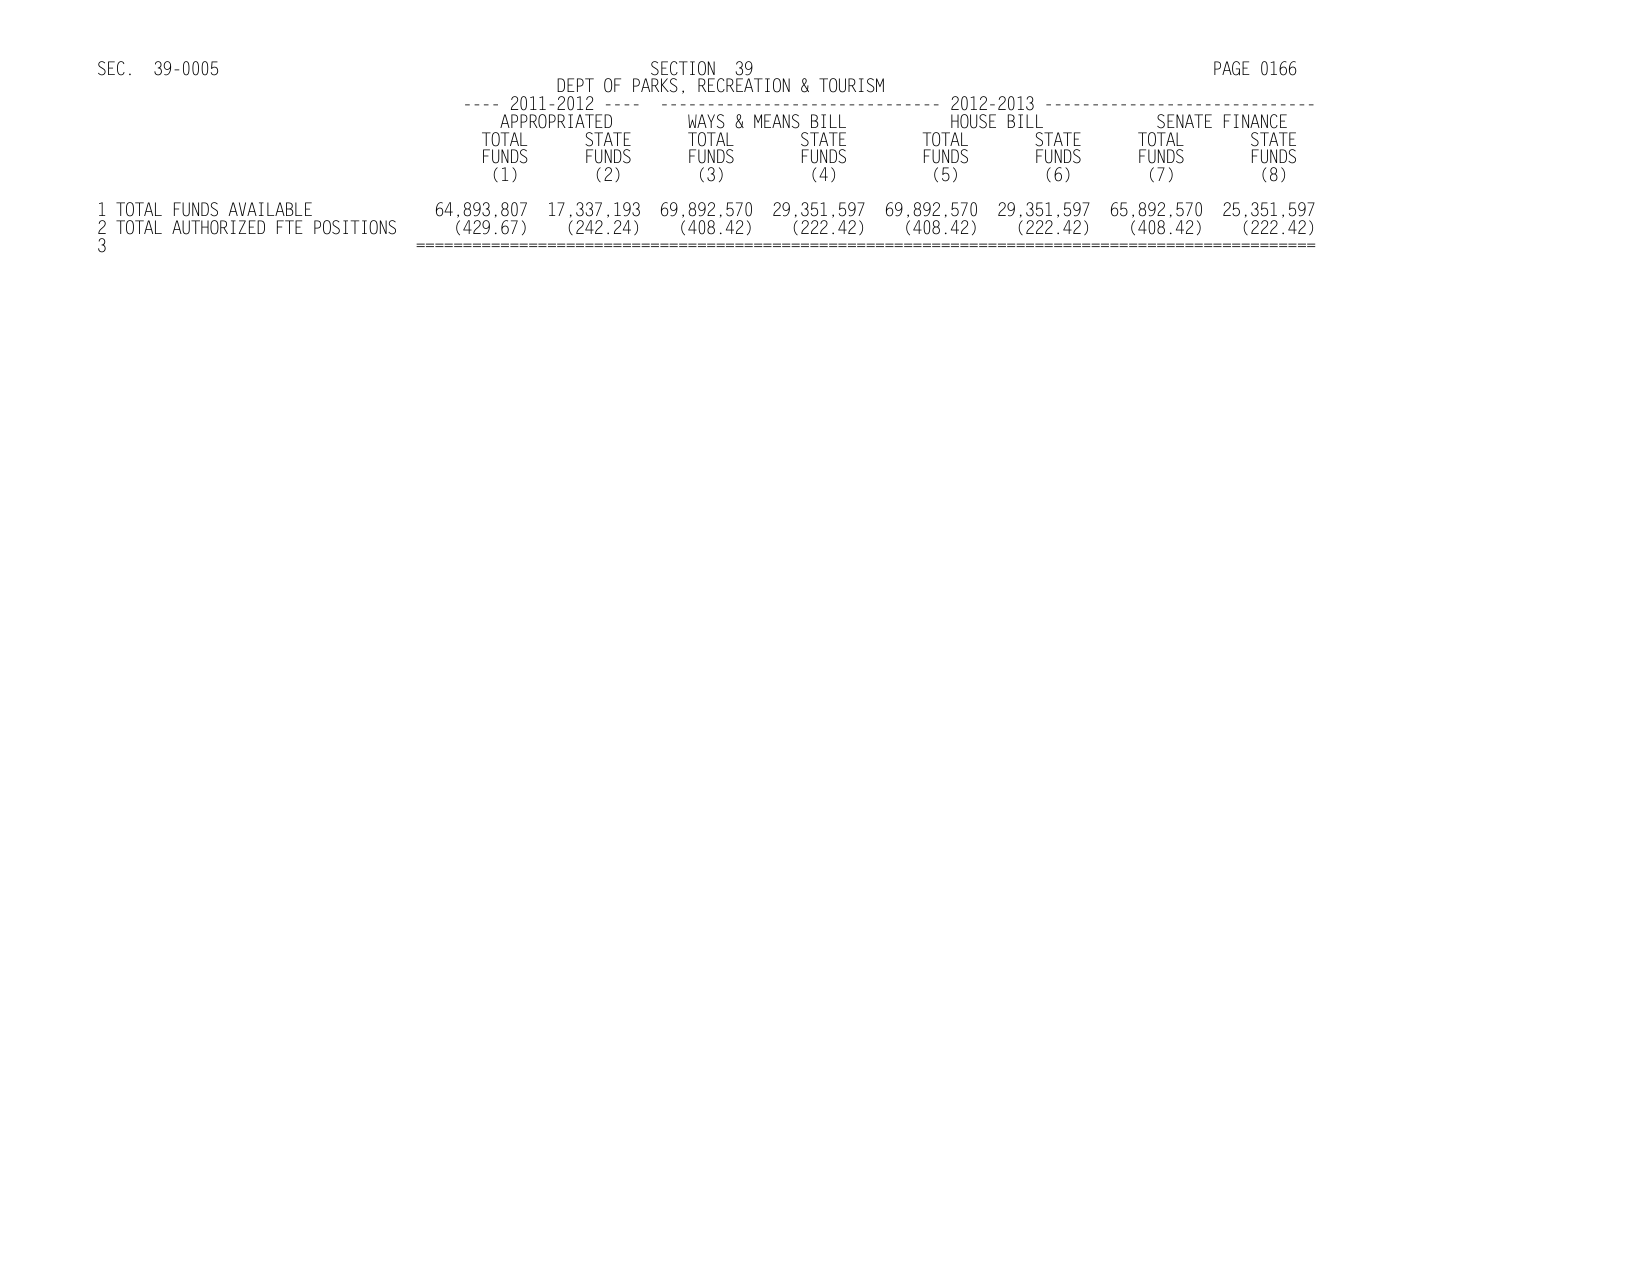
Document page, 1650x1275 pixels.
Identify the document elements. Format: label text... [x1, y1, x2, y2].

text APPROPRIATED WAYS & MEANS BILL HOUSE BILL SENATE FINANCE [69, 114, 1582, 132]
text SEC. 39-0005 SECTION 39 PAGE 0166 [69, 61, 1582, 79]
text TOTAL STATE TOTAL STATE TOTAL STATE TOTAL STATE [69, 132, 1582, 149]
text ---- 2011-2012 ---- ------------------------------ 2012-2013 ----------------------------- [69, 96, 1582, 114]
text (1) (2) (3) (4) (5) (6) (7) (8) [69, 167, 1582, 185]
text 3 ================================================================================================ [69, 238, 1582, 256]
text 1 TOTAL FUNDS AVAILABLE 64,893,807 17,337,193 69,892,570 29,351,597 69,892,570 29,351,597 65,892,570 25,351,597 [69, 203, 1582, 220]
text 2 TOTAL AUTHORIZED FTE POSITIONS (429.67) (242.24) (408.42) (222.42) (408.42) (222.42) (408.42) (222.42) [69, 220, 1582, 238]
text DEPT OF PARKS, RECREATION & TOURISM [69, 79, 1582, 96]
text FUNDS FUNDS FUNDS FUNDS FUNDS FUNDS FUNDS FUNDS [69, 149, 1582, 167]
